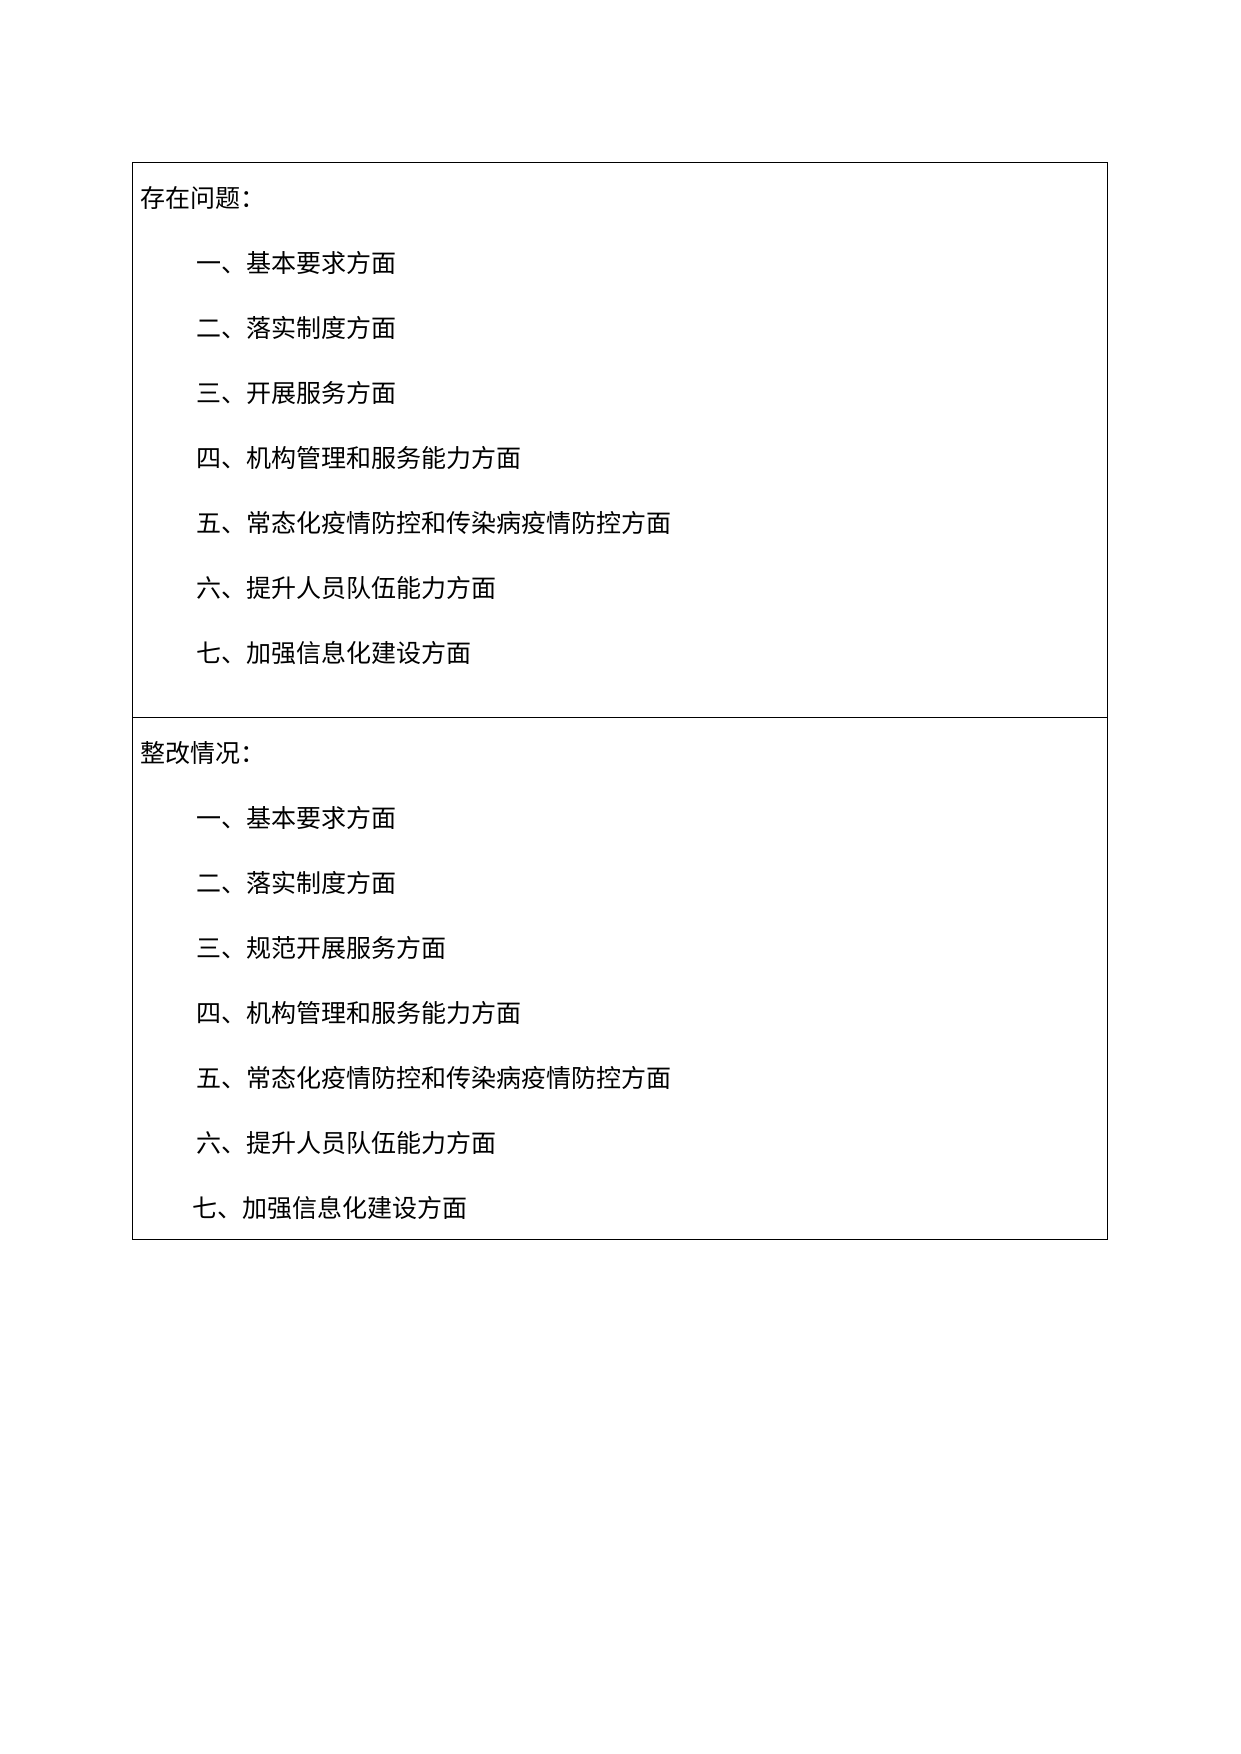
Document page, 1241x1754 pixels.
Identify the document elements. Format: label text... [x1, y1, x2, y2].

table_cell 存在问题： 基本要求方面 落实制度方面 开展服务方面 机构管理和服务能力方面 常态化疫情防控和传染病疫情防控方面 提升人员队伍能力方面 加强信息化建设方面 [133, 163, 1107, 717]
table_cell 整改情况： 基本要求方面 落实制度方面 规范开展服务方面 机构管理和服务能力方面 常态化疫情防控和传染病疫情防控方面 提升人员队伍能力方面 七、加强信息化建设方面 [133, 718, 1107, 1239]
